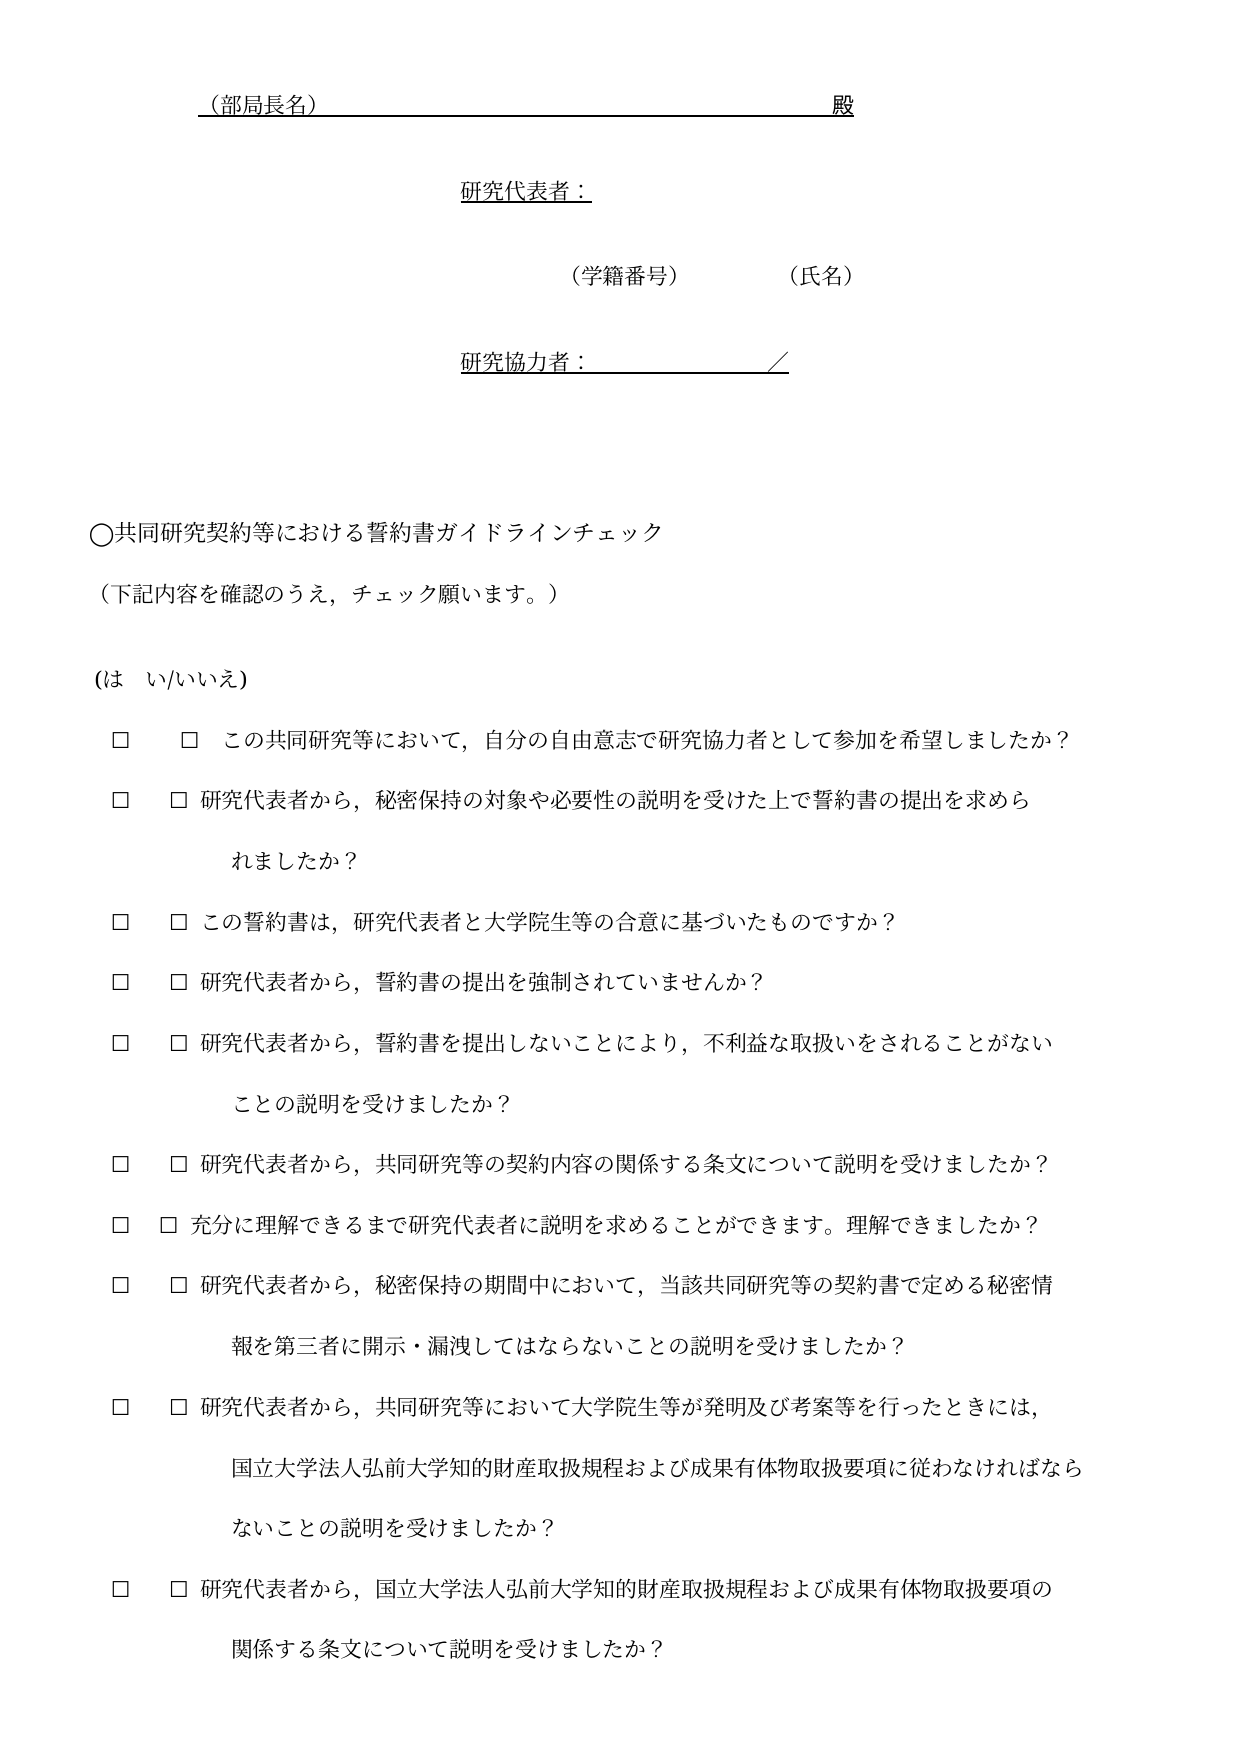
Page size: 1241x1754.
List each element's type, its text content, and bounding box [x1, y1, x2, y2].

text この共同研究等において，自分の自由意志で研究協力者として参加を希望しましたか？ [89, 709, 1152, 769]
text 充分に理解できるまで研究代表者に説明を求めることができます。理解できましたか？ [89, 1194, 1152, 1254]
text ◯共同研究契約等における誓約書ガイドラインチェック [89, 502, 1152, 562]
text （下記内容を確認のうえ，チェック願います。） [89, 562, 1152, 623]
text れましたか？ [89, 830, 1152, 891]
text ことの説明を受けましたか？ [89, 1072, 1152, 1133]
text 研究代表者： [89, 159, 1152, 220]
text （学籍番号） （氏名） [89, 245, 1152, 306]
text 研究代表者から，共同研究等の契約内容の関係する条文について説明を受けましたか？ [89, 1133, 1152, 1194]
text （部局長名） 殿 [89, 74, 1152, 134]
text 国立大学法人弘前大学知的財産取扱規程および成果有体物取扱要項に従わなければなら [89, 1436, 1152, 1497]
text 研究代表者から，共同研究等において大学院生等が発明及び考案等を行ったときには， [89, 1376, 1152, 1436]
text 研究協力者： ／ [89, 331, 1152, 391]
text この誓約書は，研究代表者と大学院生等の合意に基づいたものですか？ [89, 891, 1152, 951]
text 関係する条文について説明を受けましたか？ [89, 1618, 1152, 1679]
text (は い/いいえ) [89, 648, 1152, 709]
text 研究代表者から，誓約書の提出を強制されていませんか？ [89, 951, 1152, 1012]
text 研究代表者から，誓約書を提出しないことにより，不利益な取扱いをされることがない [89, 1012, 1152, 1072]
text 研究代表者から，秘密保持の対象や必要性の説明を受けた上で誓約書の提出を求めら [89, 769, 1152, 830]
text 研究代表者から，秘密保持の期間中において，当該共同研究等の契約書で定める秘密情 [89, 1254, 1152, 1315]
text 報を第三者に開示・漏洩してはならないことの説明を受けましたか？ [89, 1315, 1152, 1376]
text ないことの説明を受けましたか？ [89, 1497, 1152, 1557]
text 研究代表者から，国立大学法人弘前大学知的財産取扱規程および成果有体物取扱要項の [89, 1557, 1152, 1618]
